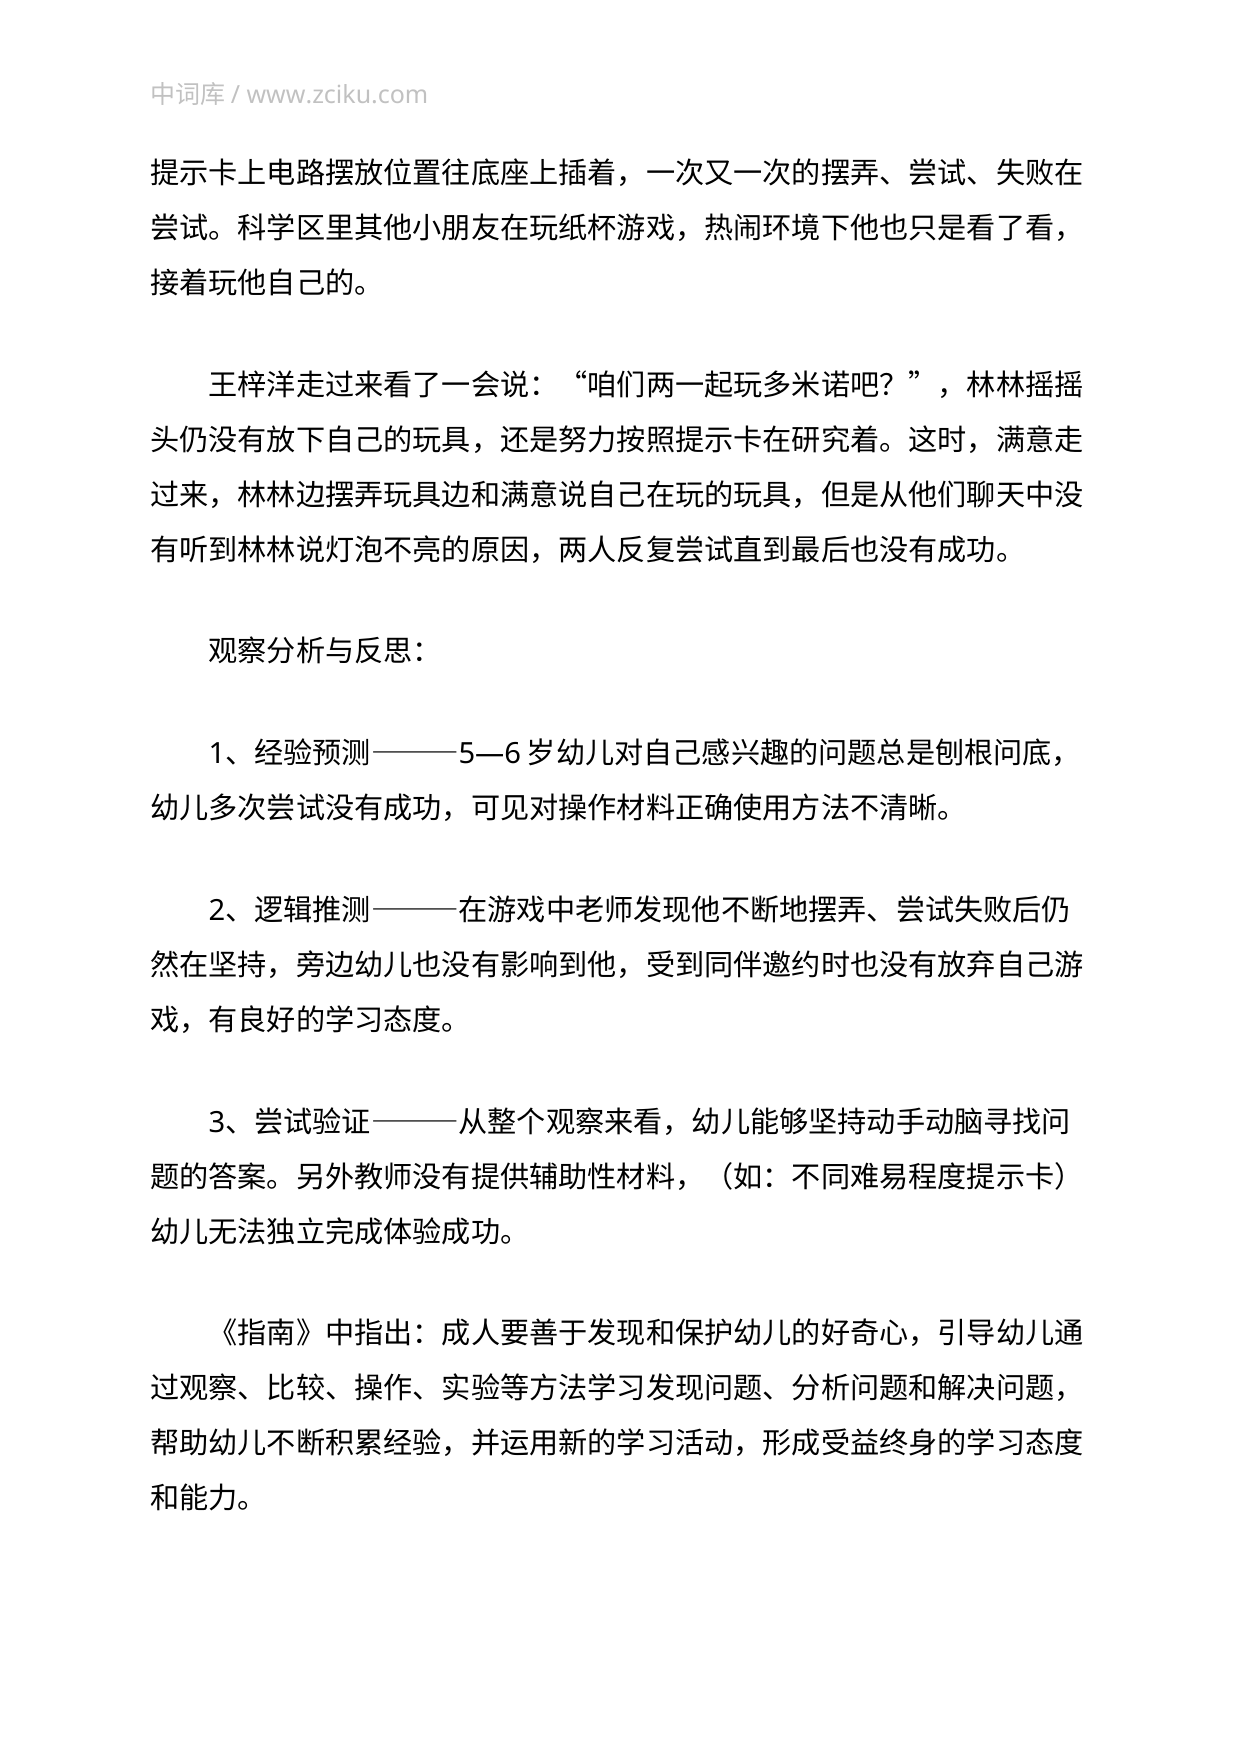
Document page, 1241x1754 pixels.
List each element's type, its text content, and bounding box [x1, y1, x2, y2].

text 《指南》中指出：成人要善于发现和保护幼儿的好奇心，引导幼儿通过观察、比较、操作、实验等方法学习发现问题、分析问题和解决问题，帮助幼儿不断积累经验，并运用新的学习活动，形成受益终身的学习态度和能力。 [150, 1310, 1090, 1517]
text 2、逻辑推测―――在游戏中老师发现他不断地摆弄、尝试失败后仍然在坚持，旁边幼儿也没有影响到他，受到同伴邀约时也没有放弃自己游戏，有良好的学习态度。 [150, 887, 1090, 1039]
text 3、尝试验证―――从整个观察来看，幼儿能够坚持动手动脑寻找问题的答案。另外教师没有提供辅助性材料，（如：不同难易程度提示卡）幼儿无法独立完成体验成功。 [150, 1098, 1090, 1250]
text 1、经验预测―――5―6岁幼儿对自己感兴趣的问题总是刨根问底，幼儿多次尝试没有成功，可见对操作材料正确使用方法不清晰。 [150, 730, 1090, 827]
text 观察分析与反思： [150, 628, 1090, 670]
text 王梓洋走过来看了一会说：“咱们两一起玩多米诺吧？”，林林摇摇头仍没有放下自己的玩具，还是努力按照提示卡在研究着。这时，满意走过来，林林边摆弄玩具边和满意说自己在玩的玩具，但是从他们聊天中没有听到林林说灯泡不亮的原因，两人反复尝试直到最后也没有成功。 [150, 362, 1090, 568]
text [150, 150, 1090, 302]
